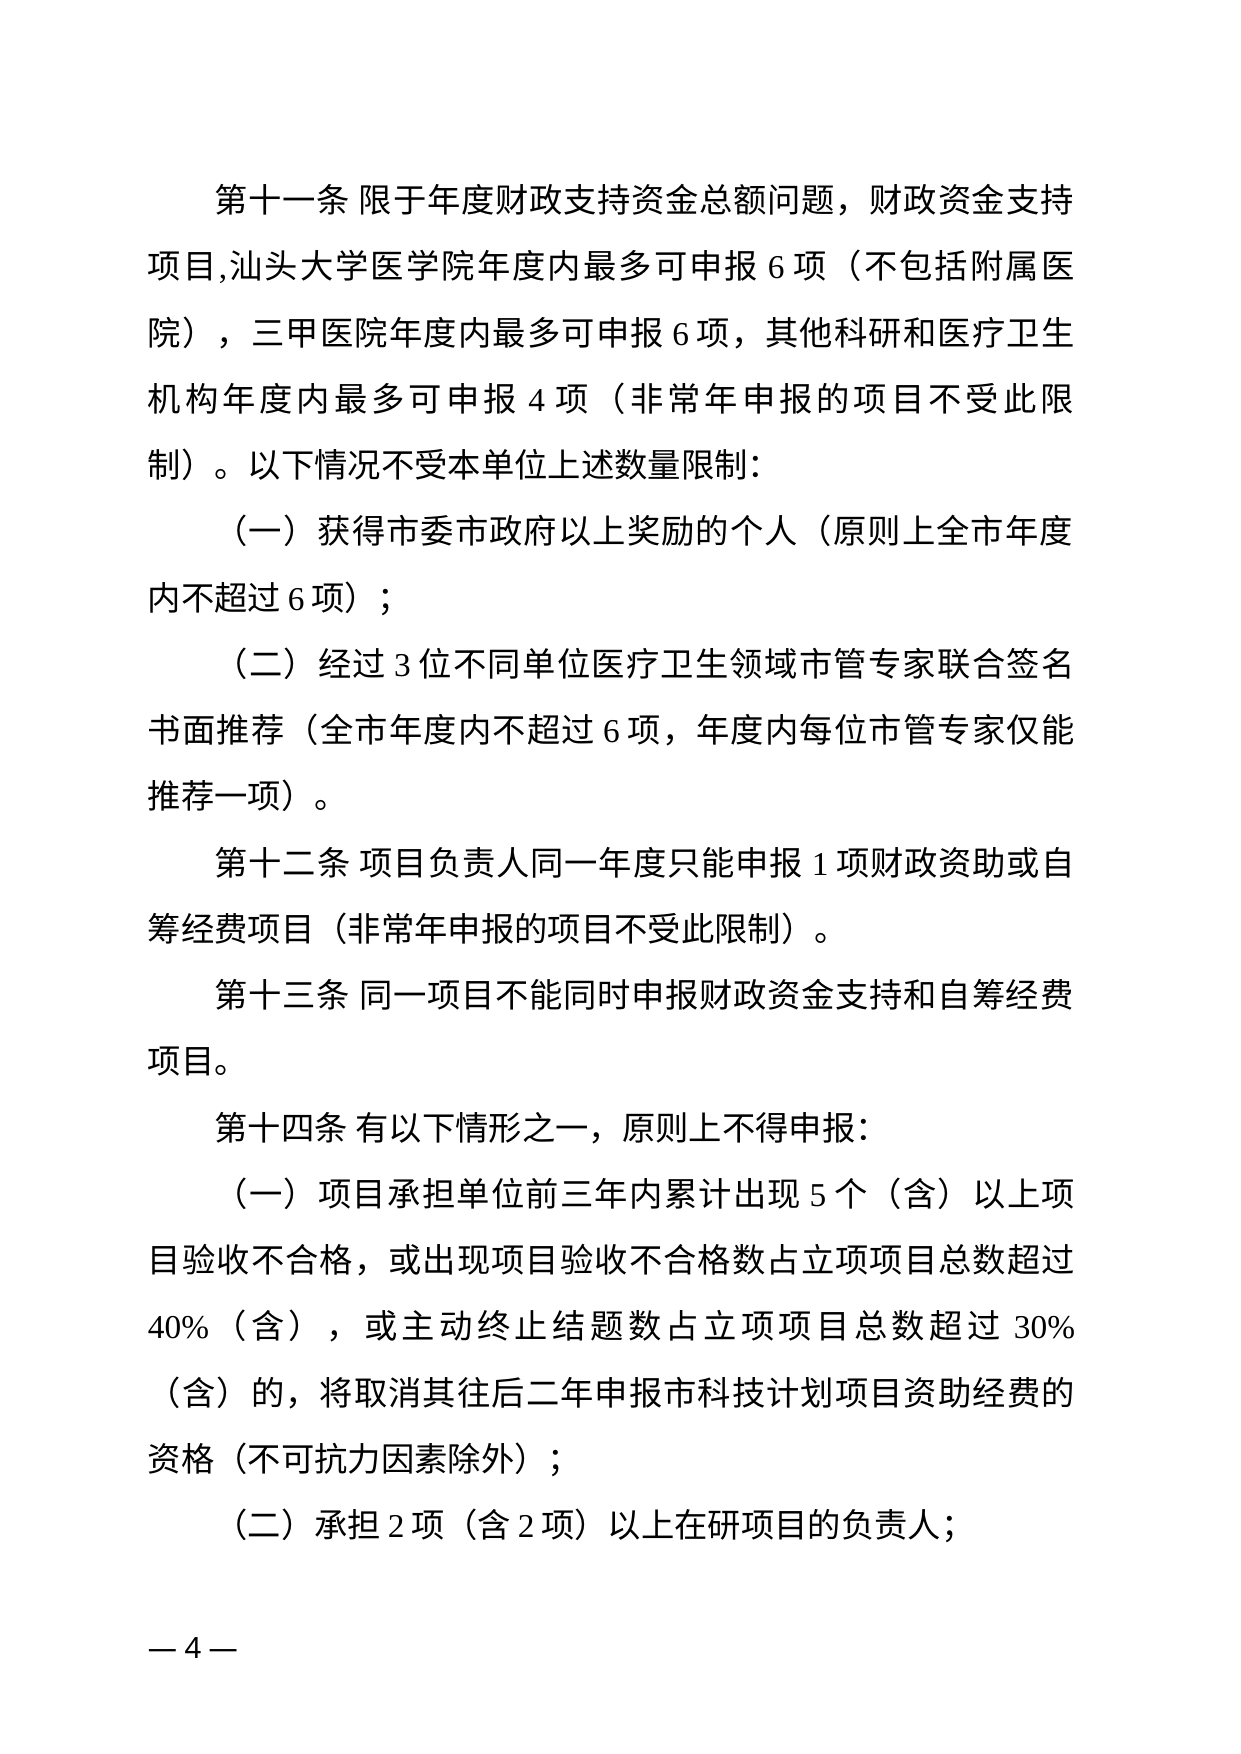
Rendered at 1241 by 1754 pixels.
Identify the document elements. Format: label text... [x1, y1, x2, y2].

text 第十二条 项目负责人同一年度只能申报1项财政资助或自筹经费项目（非常年申报的项目不受此限制）。 [148, 827, 1075, 960]
text （二）承担2项（含2项）以上在研项目的负责人； [148, 1490, 1075, 1556]
text 第十三条 同一项目不能同时申报财政资金支持和自筹经费项目。 [148, 960, 1075, 1092]
text （一）项目承担单位前三年内累计出现5个（含）以上项目验收不合格，或出现项目验收不合格数占立项项目总数超过40%（含），或主动终止结题数占立项项目总数超过30%（含）的，将取消其往后二年申报市科技计划项目资助经费的资格（不可抗力因素除外）； [148, 1158, 1075, 1490]
text （二）经过3位不同单位医疗卫生领域市管专家联合签名书面推荐（全市年度内不超过6项，年度内每位市管专家仅能推荐一项）。 [148, 628, 1075, 827]
text 第十一条 限于年度财政支持资金总额问题，财政资金支持项目,汕头大学医学院年度内最多可申报6项（不包括附属医院），三甲医院年度内最多可申报6项，其他科研和医疗卫生机构年度内最多可申报4项（非常年申报的项目不受此限制）。以下情况不受本单位上述数量限制： [148, 165, 1075, 496]
text 第十四条 有以下情形之一，原则上不得申报： [148, 1092, 1075, 1158]
text （一）获得市委市政府以上奖励的个人（原则上全市年度内不超过6项）； [148, 496, 1075, 628]
